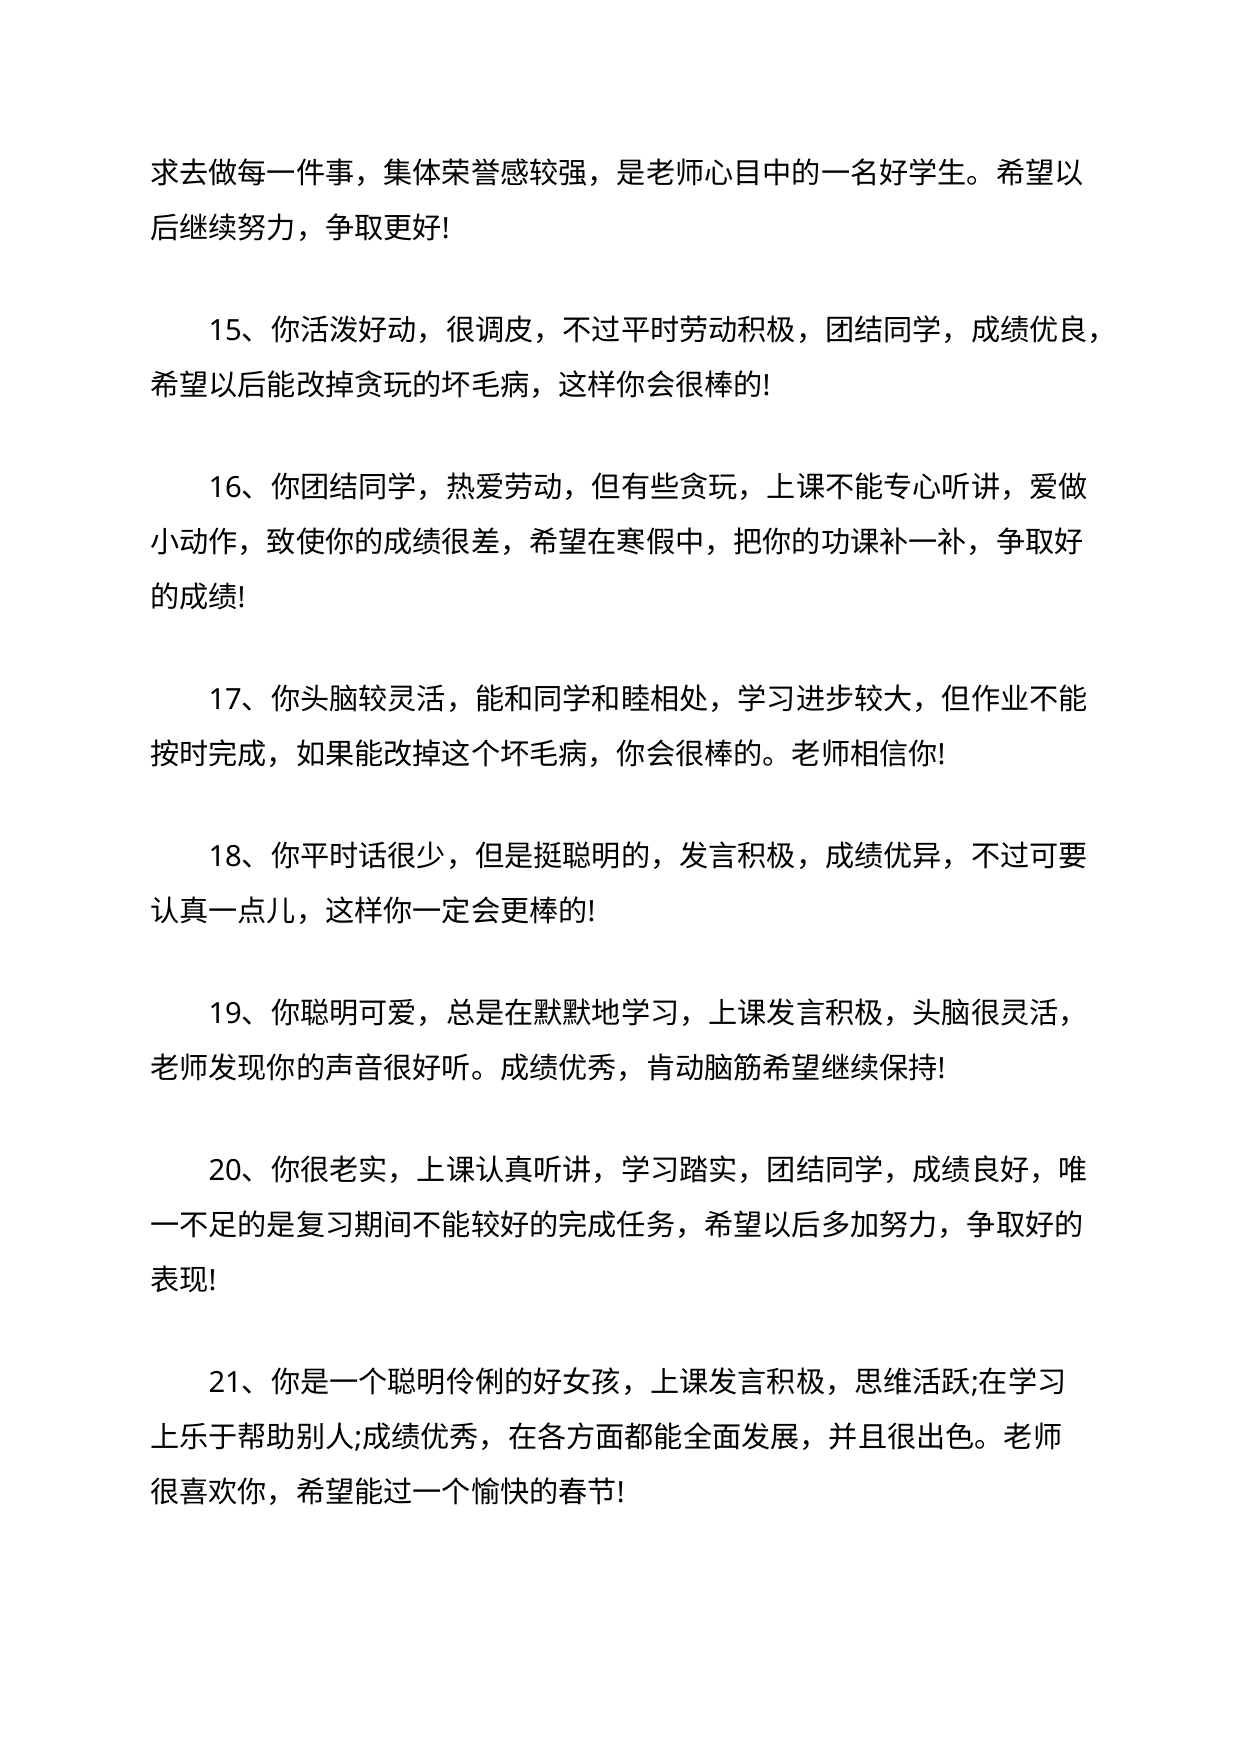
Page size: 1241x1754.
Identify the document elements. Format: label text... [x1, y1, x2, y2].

text 18、你平时话很少，但是挺聪明的，发言积极，成绩优异，不过可要认真一点儿，这样你一定会更棒的! [150, 833, 1090, 930]
text 21、你是一个聪明伶俐的好女孩，上课发言积极，思维活跃;在学习上乐于帮助别人;成绩优秀，在各方面都能全面发展，并且很出色。老师很喜欢你，希望能过一个愉快的春节! [150, 1358, 1090, 1511]
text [150, 150, 1090, 247]
text 15、你活泼好动，很调皮，不过平时劳动积极，团结同学，成绩优良，希望以后能改掉贪玩的坏毛病，这样你会很棒的! [150, 307, 1090, 404]
text 17、你头脑较灵活，能和同学和睦相处，学习进步较大，但作业不能按时完成，如果能改掉这个坏毛病，你会很棒的。老师相信你! [150, 676, 1090, 773]
text 20、你很老实，上课认真听讲，学习踏实，团结同学，成绩良好，唯一不足的是复习期间不能较好的完成任务，希望以后多加努力，争取好的表现! [150, 1147, 1090, 1299]
text 16、你团结同学，热爱劳动，但有些贪玩，上课不能专心听讲，爱做小动作，致使你的成绩很差，希望在寒假中，把你的功课补一补，争取好的成绩! [150, 464, 1090, 616]
text 19、你聪明可爱，总是在默默地学习，上课发言积极，头脑很灵活，老师发现你的声音很好听。成绩优秀，肯动脑筋希望继续保持! [150, 990, 1090, 1087]
